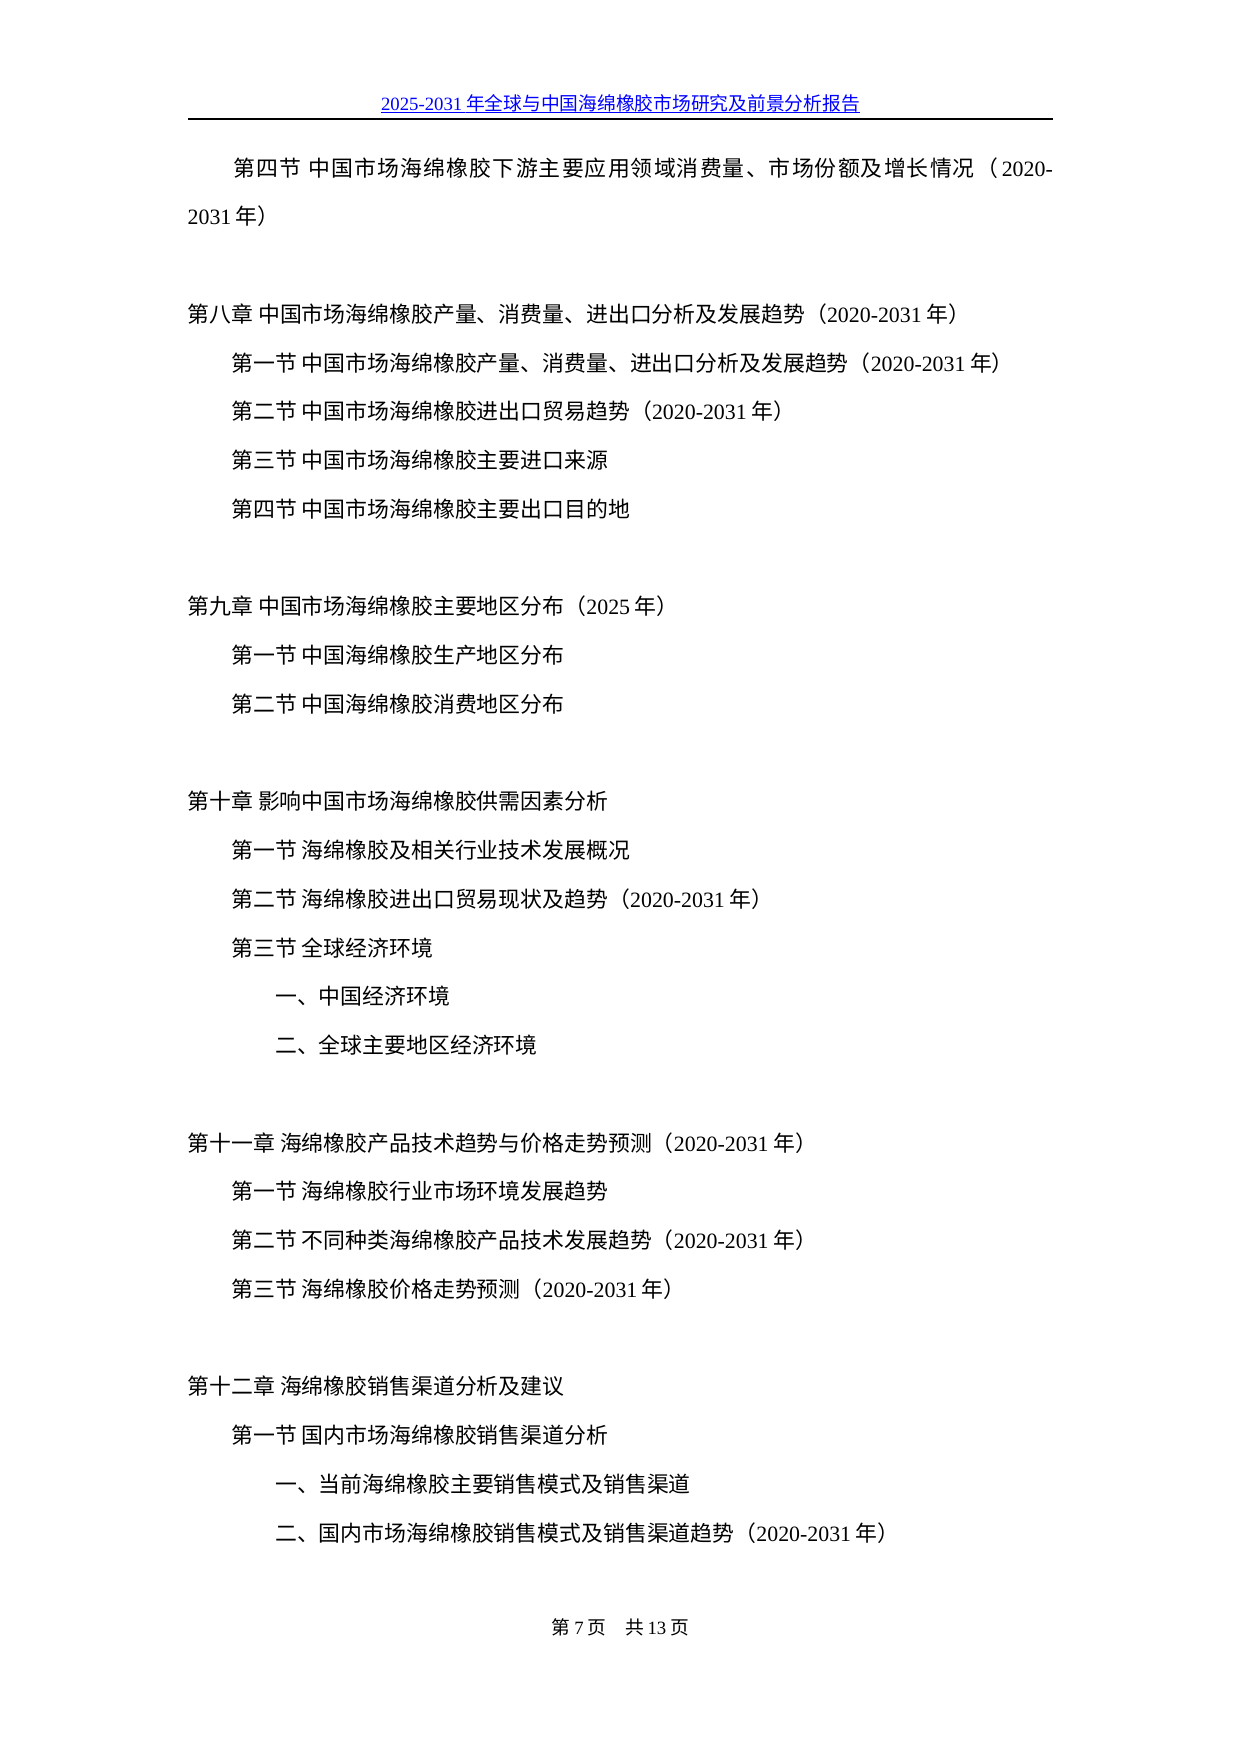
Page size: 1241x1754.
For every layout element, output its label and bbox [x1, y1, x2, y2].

text [187, 150, 1053, 1548]
